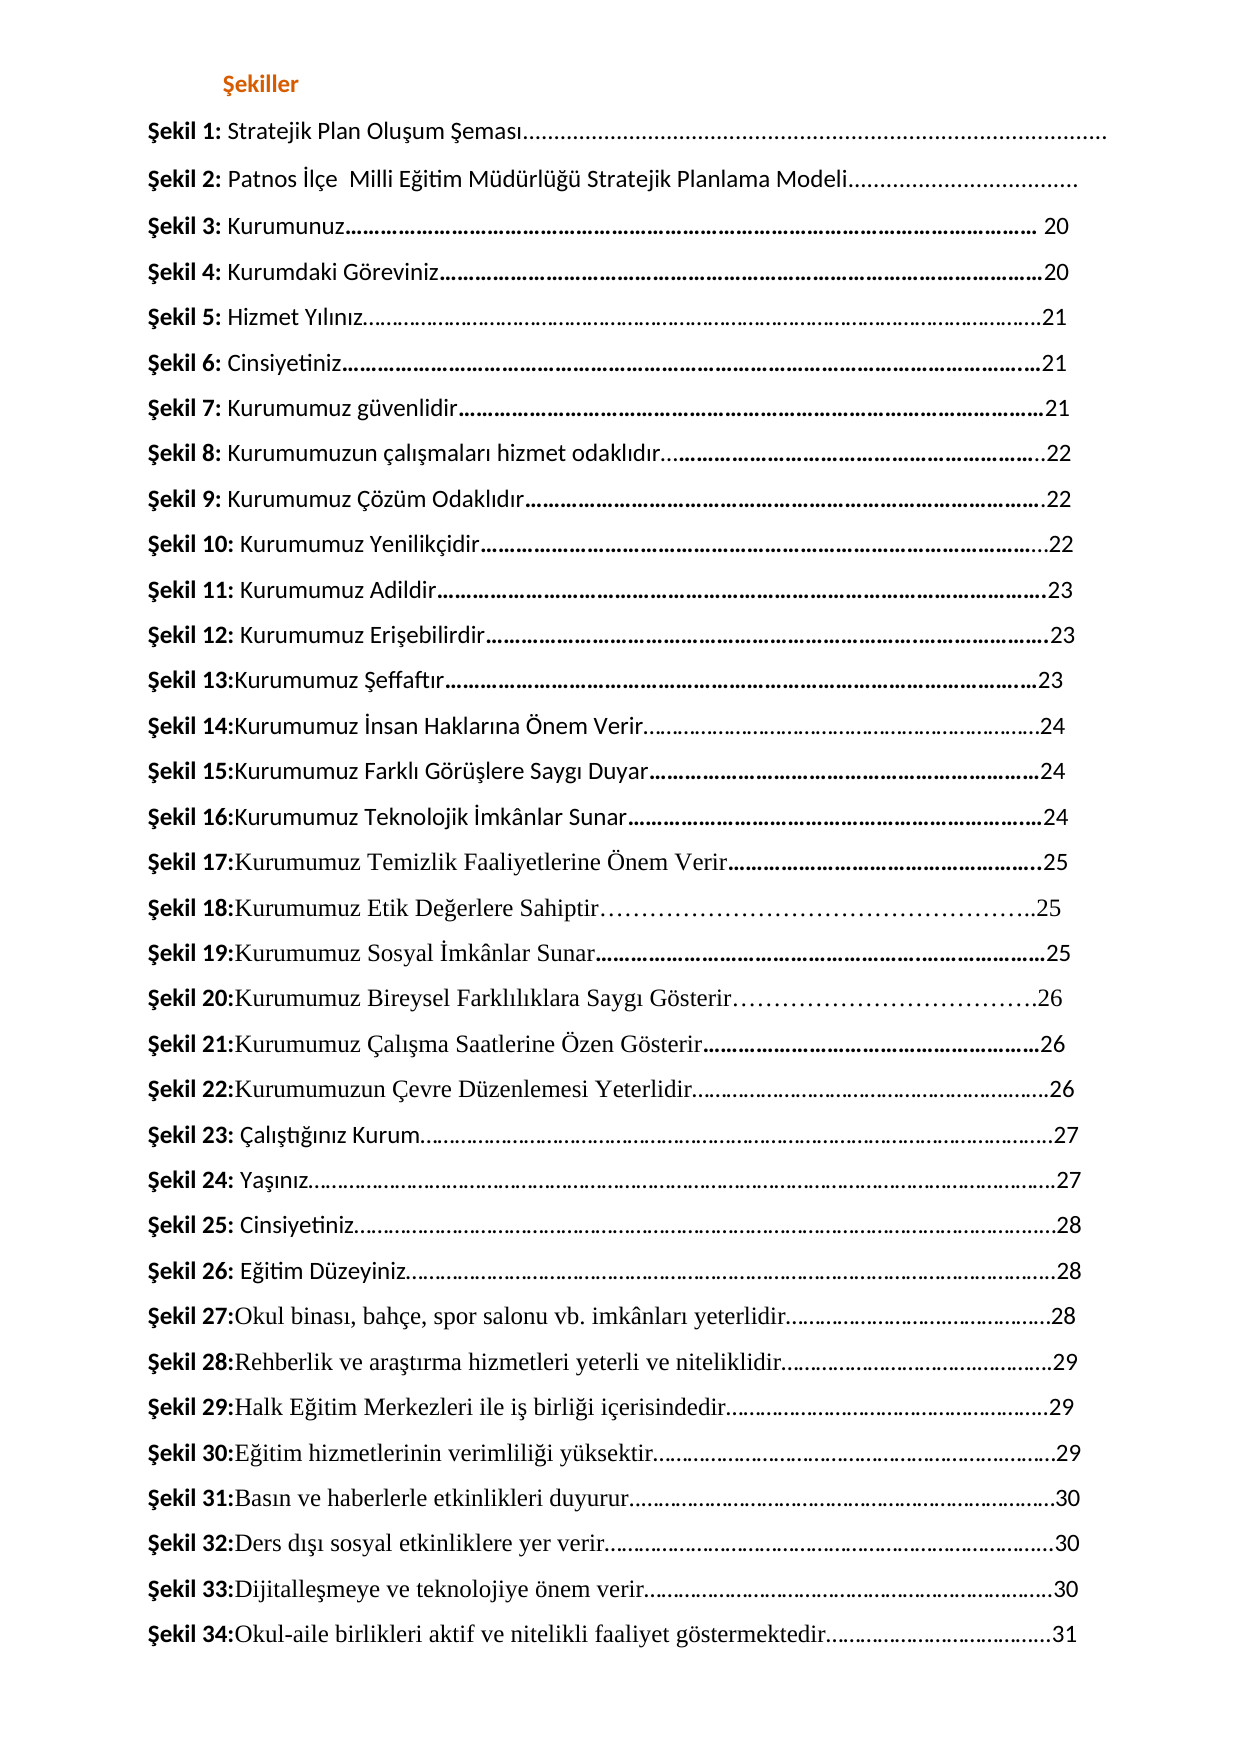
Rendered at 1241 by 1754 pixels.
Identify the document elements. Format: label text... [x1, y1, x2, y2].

text Şekil 18:Kurumumuz Etik Değerlere Sahiptir……………………………………………..25 [148, 892, 1107, 922]
text Şekil 15:Kurumumuz Farklı Görüşlere Saygı Duyar…………………………………………………………24 [148, 756, 1107, 786]
text Şekil 24: Yaşınız………………………………………………………………………………………………………………….27 [148, 1164, 1107, 1195]
text Şekil 25: Cinsiyetiniz………………………………………………………………………………………………………..…28 [148, 1210, 1107, 1240]
text Şekil 34:Okul-aile birlikleri aktif ve nitelikli faaliyet göstermektedir………………………………...31 [148, 1618, 1107, 1649]
text Şekil 7: Kurumumuz güvenlidir………………………………………………………………………………………21 [148, 392, 1107, 423]
text Şekil 5: Hizmet Yılınız……………………………………………………………………………………………………….21 [148, 301, 1107, 332]
text Şekil 16:Kurumumuz Teknolojik İmkânlar Sunar………………………………………………………….…24 [148, 801, 1107, 831]
text Şekil 2: Patnos İlçe Milli Eğitim Müdürlüğü Stratejik Planlama Modeli …..3 [148, 163, 1066, 193]
text Şekil 29:Halk Eğitim Merkezleri ile iş birliği içerisindedir………………………………………………..29 [148, 1391, 1107, 1422]
text Şekil 26: Eğitim Düzeyiniz…………………………………………………………………………………………………..28 [148, 1255, 1107, 1286]
text Şekil 13:Kurumumuz Şeffaftır…………………………………………………………………………………….…23 [148, 665, 1107, 695]
text Şekil 30:Eğitim hizmetlerinin verimliliği yüksektir…………………………………………………….………29 [148, 1437, 1107, 1467]
text Şekil 19:Kurumumuz Sosyal İmkânlar Sunar……………………………………………….…………………25 [148, 937, 1107, 968]
text Şekil 32:Ders dışı sosyal etkinliklere yer verir…………………………………………………………………...30 [148, 1528, 1107, 1558]
text Şekil 14:Kurumumuz İnsan Haklarına Önem Verir……………………………………………………………24 [148, 710, 1107, 741]
text Şekil 21:Kurumumuz Çalışma Saatlerine Özen Gösterir…………………………………………………26 [148, 1028, 1107, 1058]
text Şekil 23: Çalıştığınız Kurum………………………………………………………………………………………………..27 [148, 1119, 1107, 1149]
text Şekil 22:Kurumumuzun Çevre Düzenlemesi Yeterlidir……………………………………………….…….26 [148, 1073, 1107, 1104]
text Şekil 8: Kurumumuzun çalışmaları hizmet odaklıdır………………………………………………………..22 [148, 438, 1107, 468]
text Şekil 28:Rehberlik ve araştırma hizmetleri yeterli ve niteliklidir…………………………….………….29 [148, 1346, 1107, 1376]
text Şekil 3: Kurumunuz……………………………………………………………………………………………………… 20 [148, 211, 1107, 241]
text Şekil 20:Kurumumuz Bireysel Farklılıklara Saygı Gösterir……………………………….26 [148, 983, 1107, 1013]
text Şekil 17:Kurumumuz Temizlik Faaliyetlerine Önem Verir……………………………………………..25 [148, 846, 1107, 877]
text Şekil 4: Kurumdaki Göreviniz…………………………………………………………………………………………20 [148, 256, 1107, 286]
text Şekil 6: Cinsiyetiniz…………………………………………………………………………………………………….…21 [148, 347, 1107, 377]
text Şekil 1: Stratejik Plan Oluşum Şeması 2 [148, 115, 1066, 146]
subtitle Şekiller [223, 68, 1107, 98]
text Şekil 11: Kurumumuz Adildir………………………………………………………………………………………….23 [148, 574, 1107, 604]
text Şekil 9: Kurumumuz Çözüm Odaklıdır…………………………………………………………………………….22 [148, 483, 1107, 513]
text Şekil 31:Basın ve haberlerle etkinlikleri duyurur..………………………………………………………………30 [148, 1482, 1107, 1513]
text Şekil 12: Kurumumuz Erişebilirdir……………………………………………………………….………………….23 [148, 619, 1107, 650]
text Şekil 10: Kurumumuz Yenilikçidir……………………………………………………………………………………22 [148, 528, 1107, 559]
text Şekil 33:Dijitalleşmeye ve teknolojiye önem verir……………………………………………………………..30 [148, 1573, 1107, 1603]
text Şekil 27:Okul binası, bahçe, spor salonu vb. imkânları yeterlidir……………………….………………28 [148, 1301, 1107, 1331]
